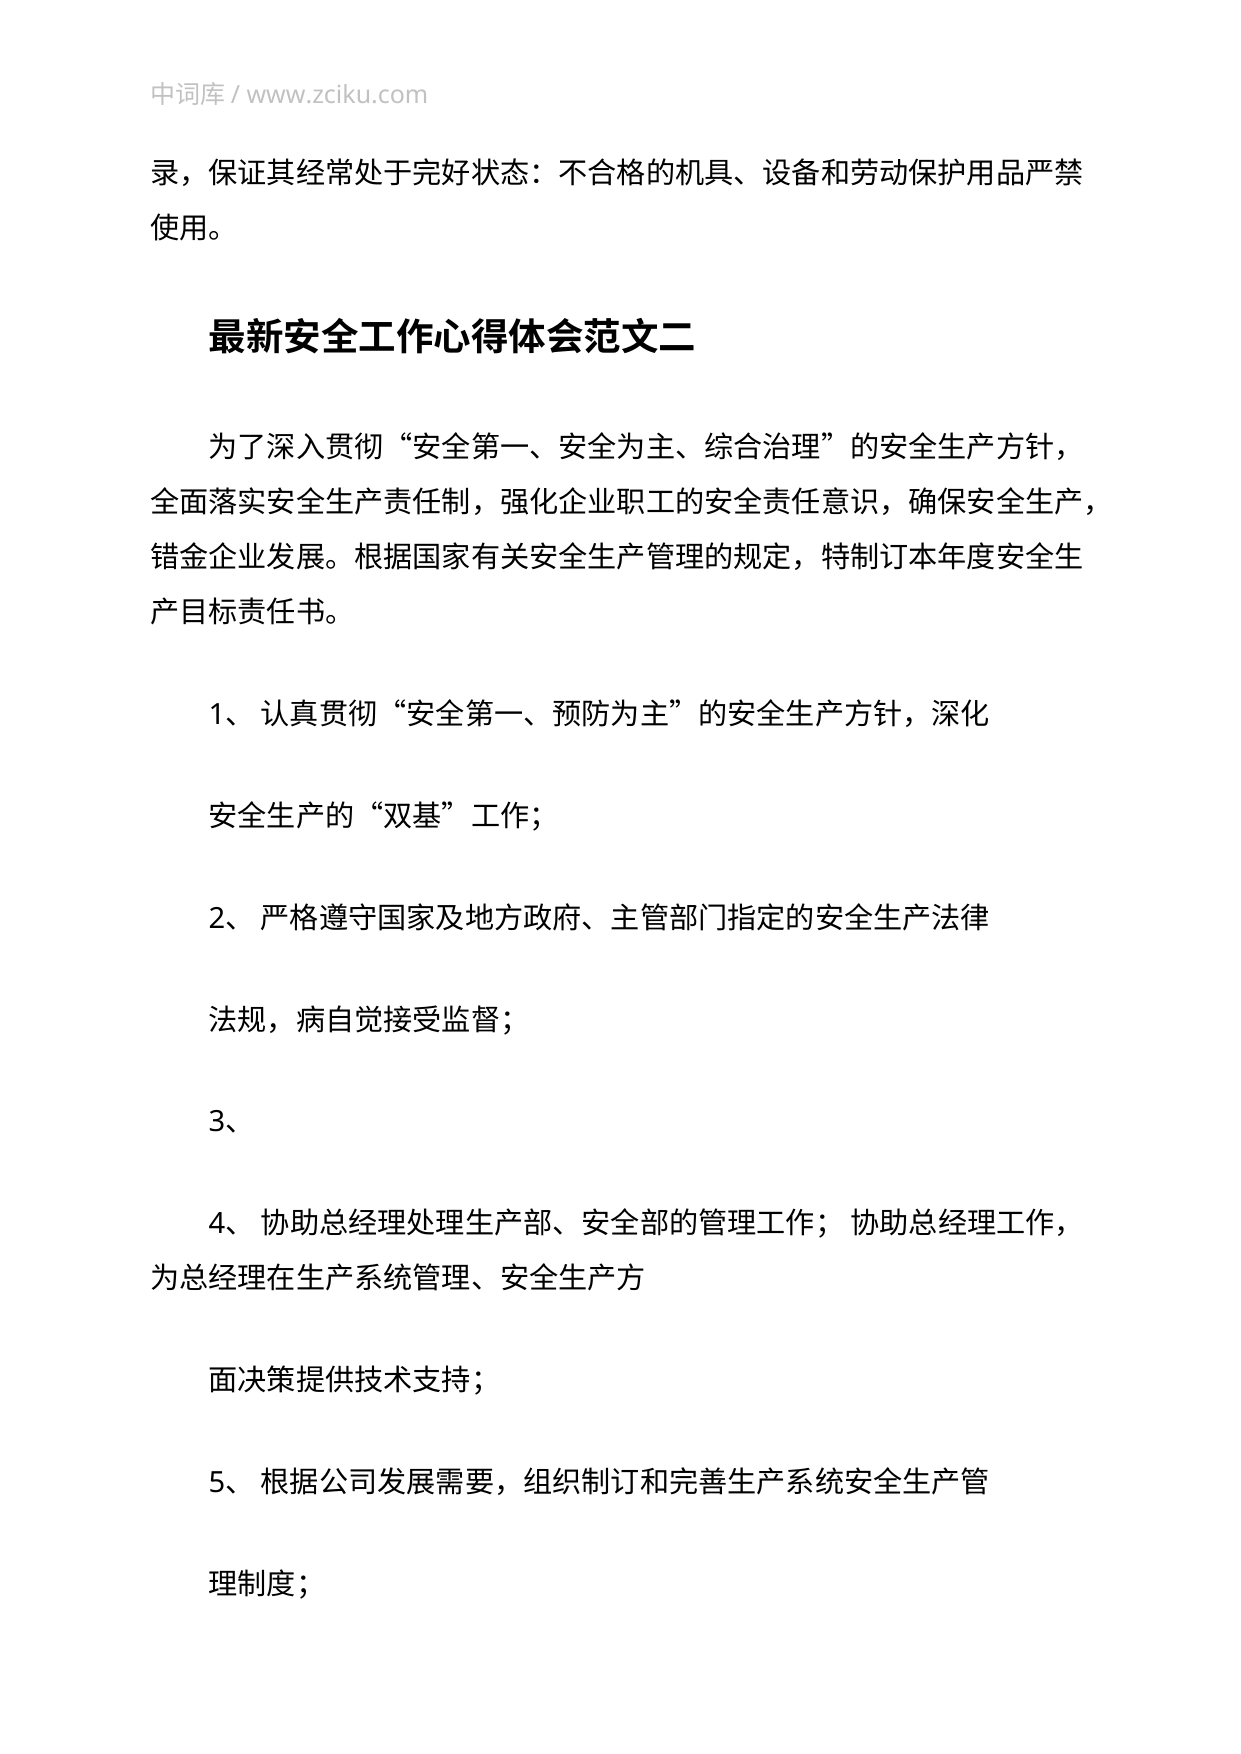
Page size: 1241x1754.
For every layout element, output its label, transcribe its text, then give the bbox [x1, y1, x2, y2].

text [150, 150, 1090, 247]
text 安全生产的“双基”工作； [150, 792, 1090, 835]
text 最新安全工作心得体会范文二 [150, 307, 1090, 361]
text 面决策提供技术支持； [150, 1357, 1090, 1399]
text 理制度； [150, 1561, 1090, 1603]
text 3、 [150, 1098, 1090, 1140]
text 5、 根据公司发展需要，组织制订和完善生产系统安全生产管 [150, 1458, 1090, 1501]
text 2、 严格遵守国家及地方政府、主管部门指定的安全生产法律 [150, 894, 1090, 937]
text 1、 认真贯彻“安全第一、预防为主”的安全生产方针，深化 [150, 691, 1090, 733]
text 为了深入贯彻“安全第一、安全为主、综合治理”的安全生产方针，全面落实安全生产责任制，强化企业职工的安全责任意识，确保安全生产，错金企业发展。根据国家有关安全生产管理的规定，特制订本年度安全生产目标责任书。 [150, 424, 1090, 631]
text 法规，病自觉接受监督； [150, 996, 1090, 1038]
text 4、 协助总经理处理生产部、安全部的管理工作； 协助总经理工作，为总经理在生产系统管理、安全生产方 [150, 1200, 1090, 1297]
